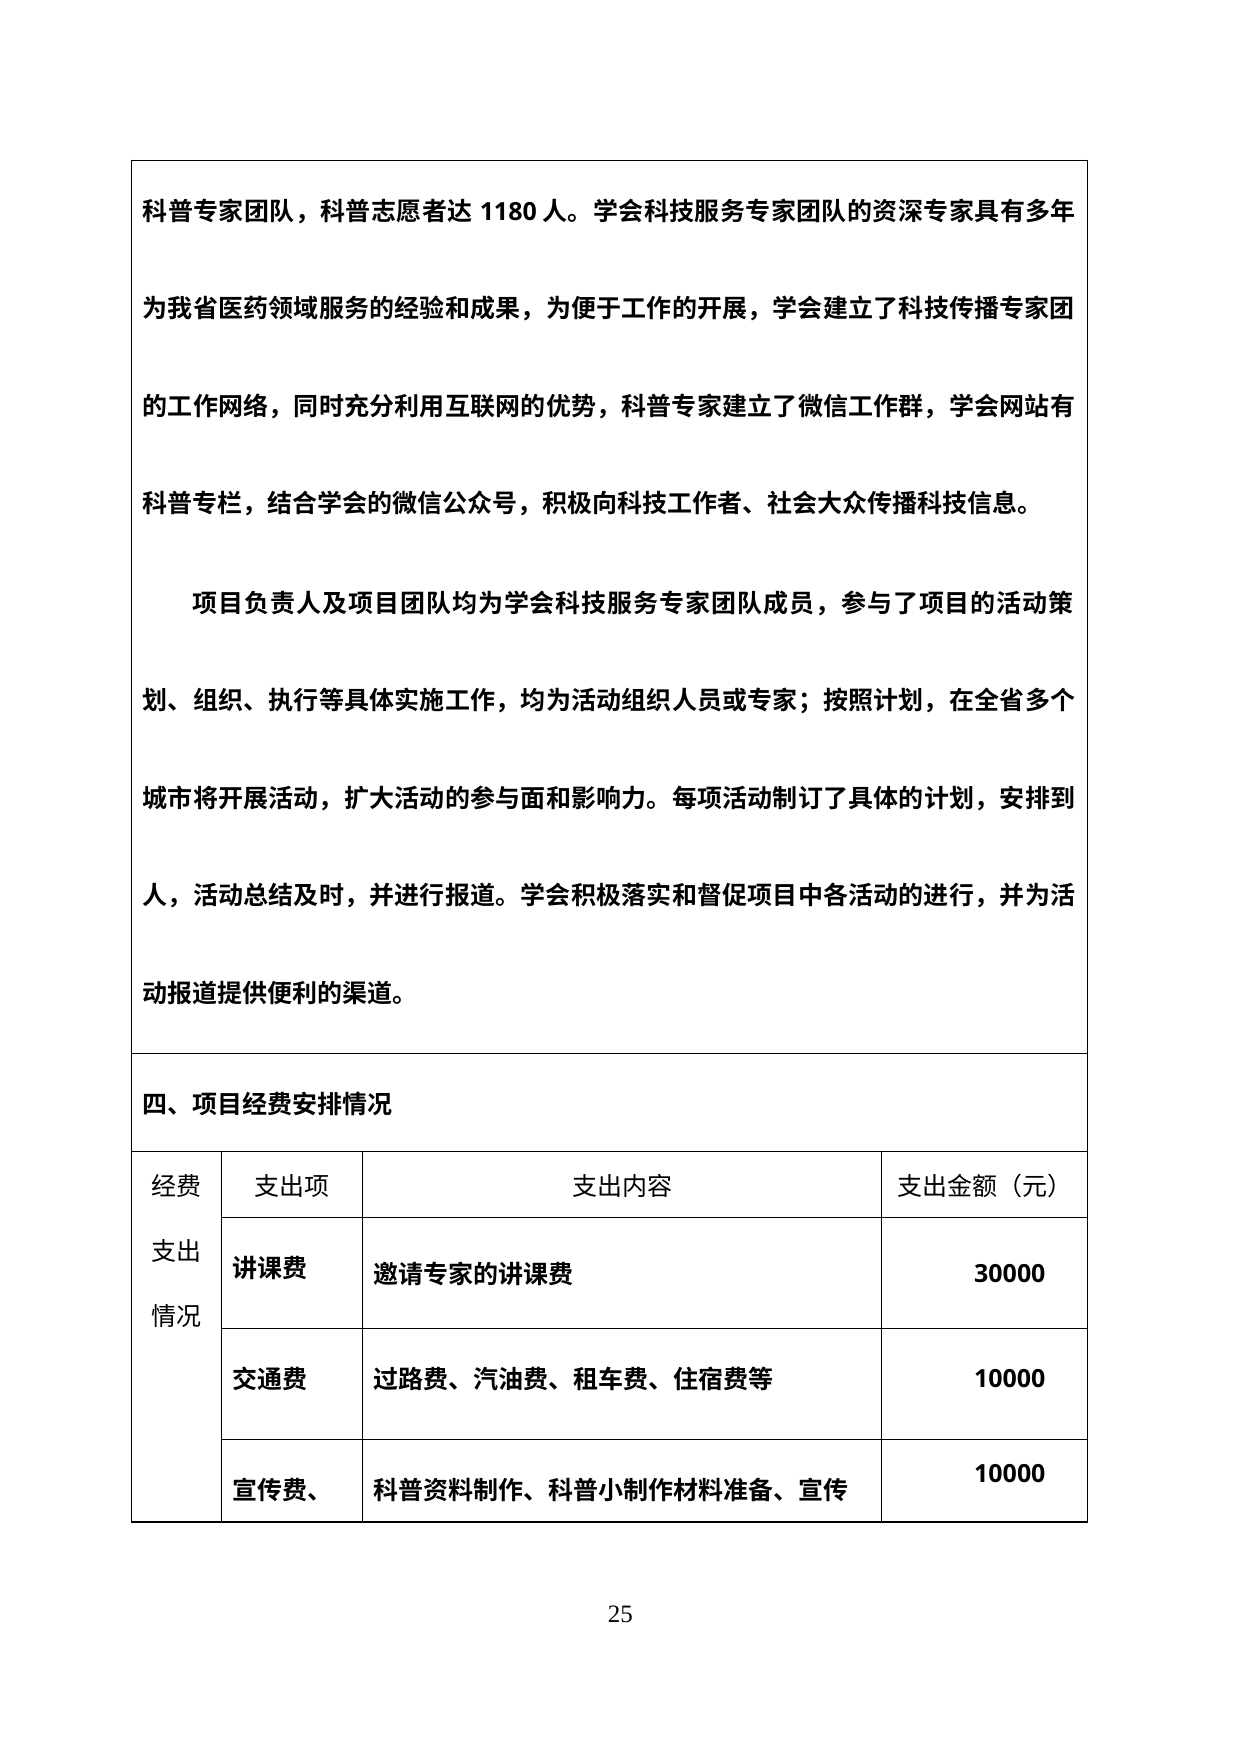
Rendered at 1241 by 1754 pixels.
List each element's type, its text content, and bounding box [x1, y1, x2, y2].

table_cell 支出内容 [363, 1152, 881, 1217]
table_cell 支出金额（元） [882, 1152, 1087, 1217]
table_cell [363, 1440, 881, 1521]
table_cell 宣传费、办 公用品费 [222, 1440, 362, 1521]
table_cell 交通费 [222, 1329, 362, 1439]
table_cell 支出项 [222, 1152, 362, 1217]
table_cell 10000 [882, 1329, 1087, 1439]
table_cell 四、项目经费安排情况 [132, 1054, 1087, 1151]
table_cell 经费支出情况 [132, 1152, 221, 1521]
table_cell 30000 [882, 1218, 1087, 1328]
table_cell 10000 [882, 1440, 1087, 1521]
table_cell 讲课费 [222, 1218, 362, 1328]
table_cell 过路费、汽油费、租车费、住宿费等 [363, 1329, 881, 1439]
table_cell 邀请专家的讲课费 [363, 1218, 881, 1328]
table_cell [132, 161, 1087, 1052]
